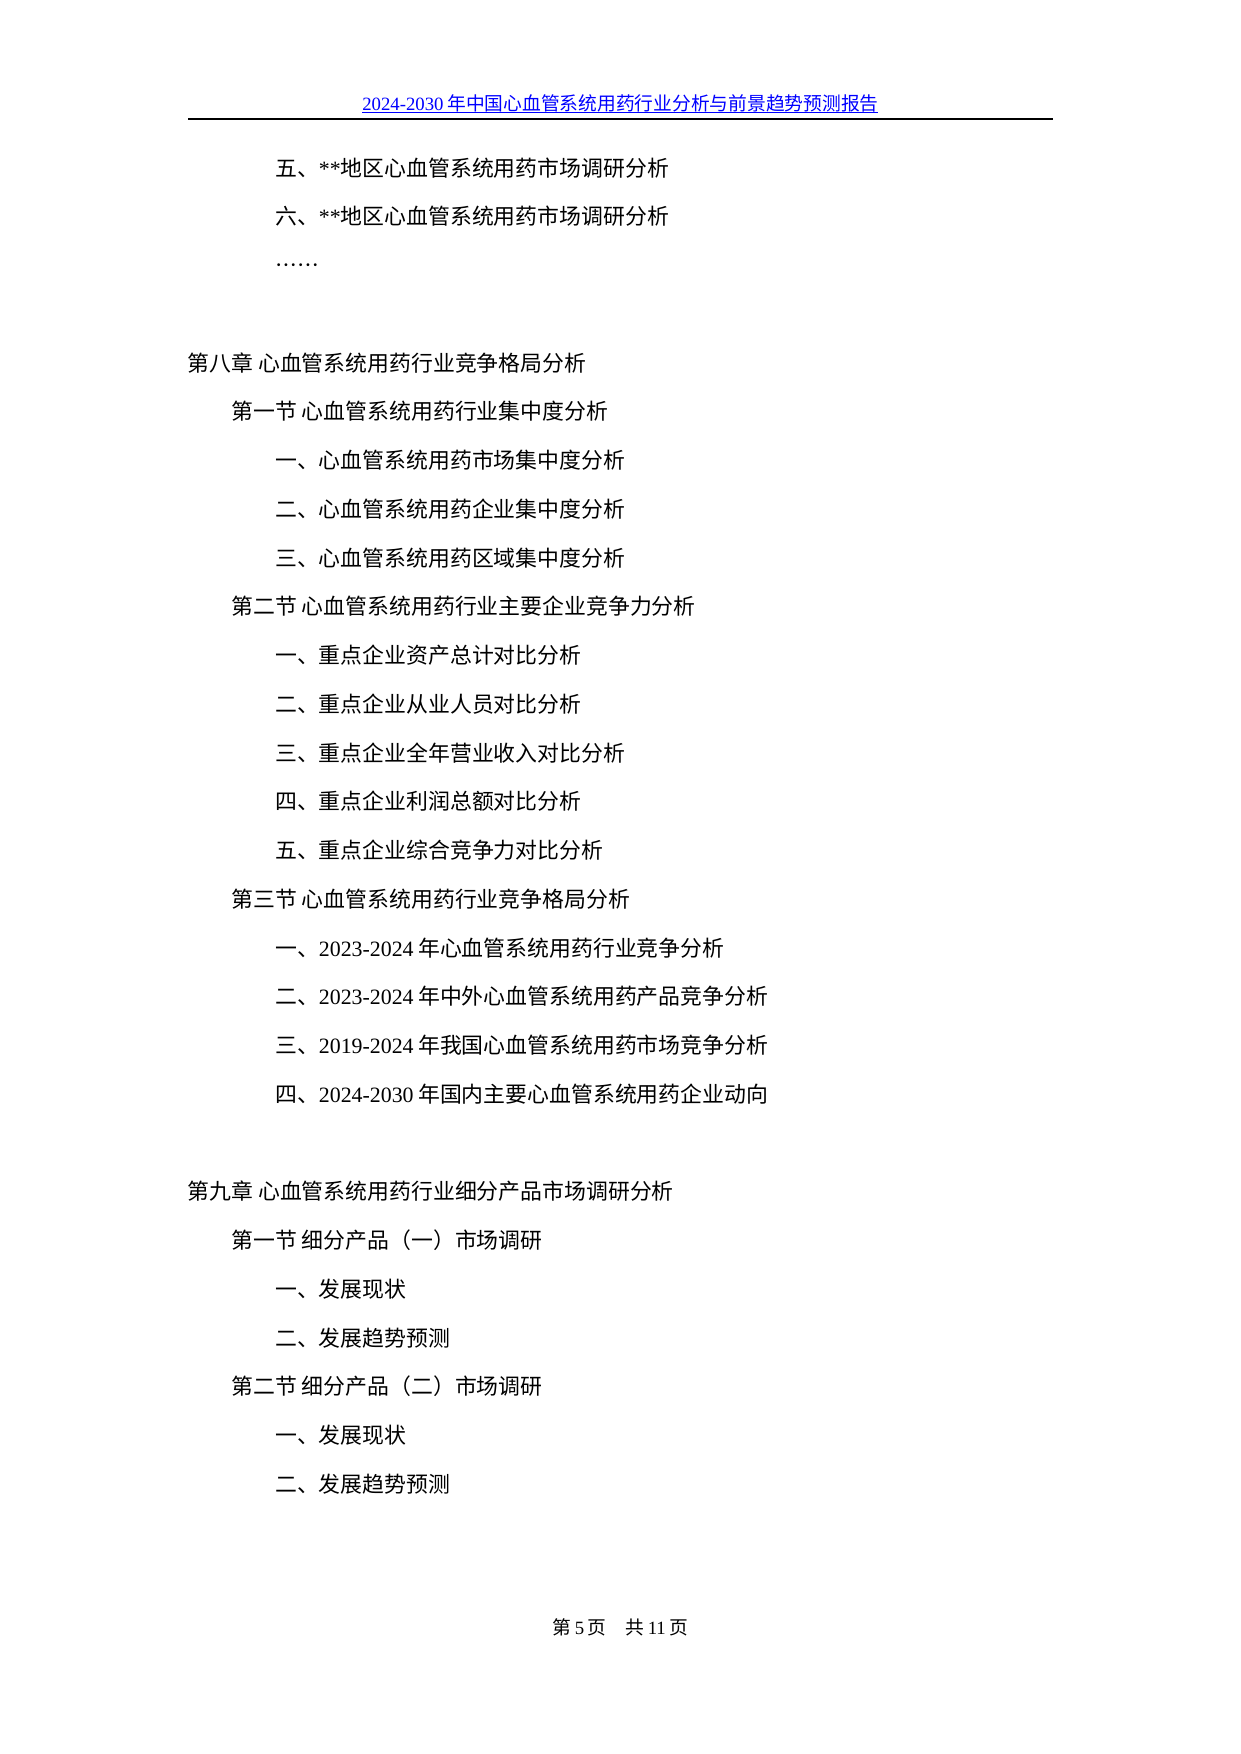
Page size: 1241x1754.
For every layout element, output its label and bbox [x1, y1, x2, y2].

text [187, 150, 1053, 1499]
